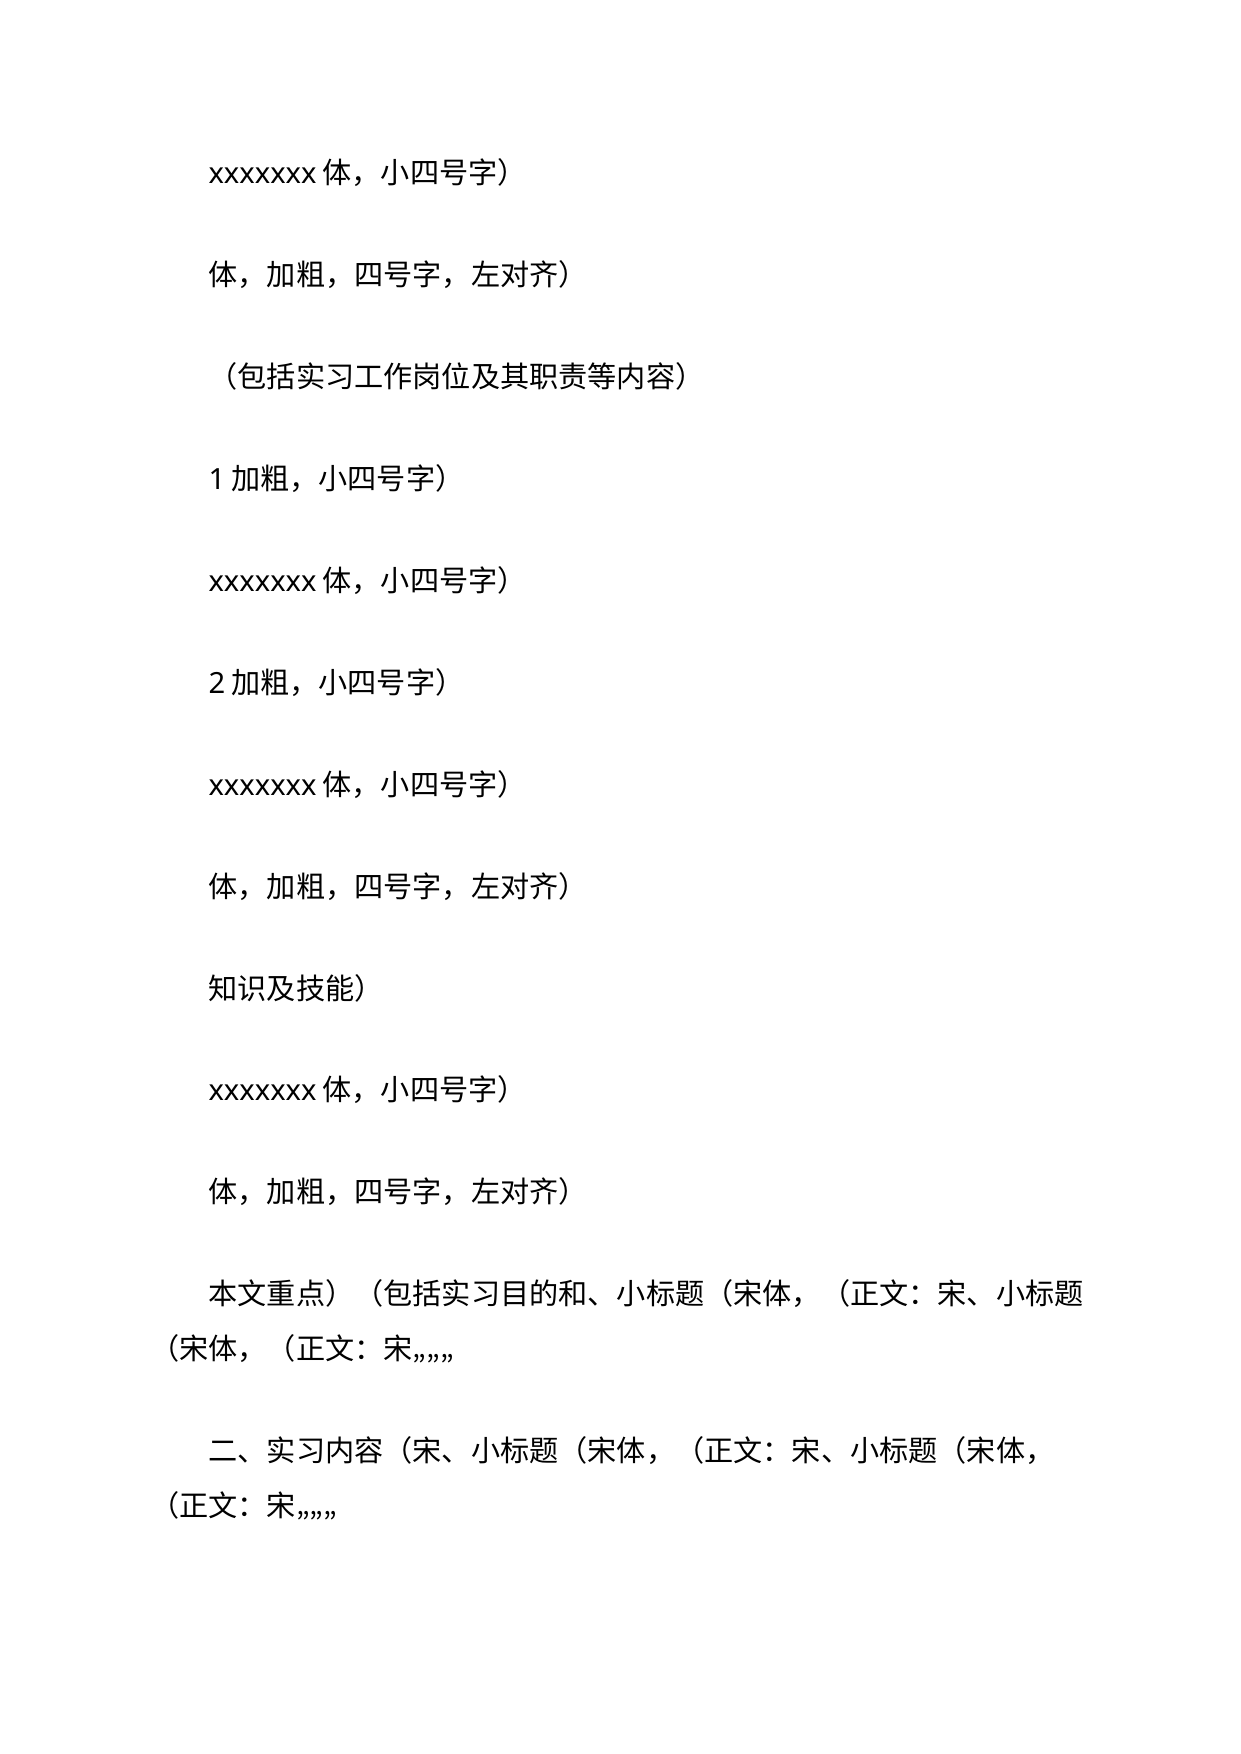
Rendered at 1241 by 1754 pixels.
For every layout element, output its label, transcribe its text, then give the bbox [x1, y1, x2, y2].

text 体，加粗，四号字，左对齐） [150, 863, 1090, 906]
text 知识及技能） [150, 965, 1090, 1007]
text （包括实习工作岗位及其职责等内容） [150, 354, 1090, 396]
text 1加粗，小四号字） [150, 456, 1090, 498]
text xxxxxxx体，小四号字） [150, 150, 1090, 192]
text 体，加粗，四号字，左对齐） [150, 252, 1090, 294]
text 2加粗，小四号字） [150, 659, 1090, 702]
text xxxxxxx体，小四号字） [150, 1067, 1090, 1109]
text xxxxxxx体，小四号字） [150, 761, 1090, 804]
text 本文重点）（包括实习目的和、小标题（宋体，（正文：宋、小标题（宋体，（正文：宋„„„ [150, 1271, 1090, 1368]
text 二、实习内容（宋、小标题（宋体，（正文：宋、小标题（宋体，（正文：宋„„„ [150, 1427, 1090, 1524]
text 体，加粗，四号字，左对齐） [150, 1169, 1090, 1211]
text xxxxxxx体，小四号字） [150, 557, 1090, 600]
